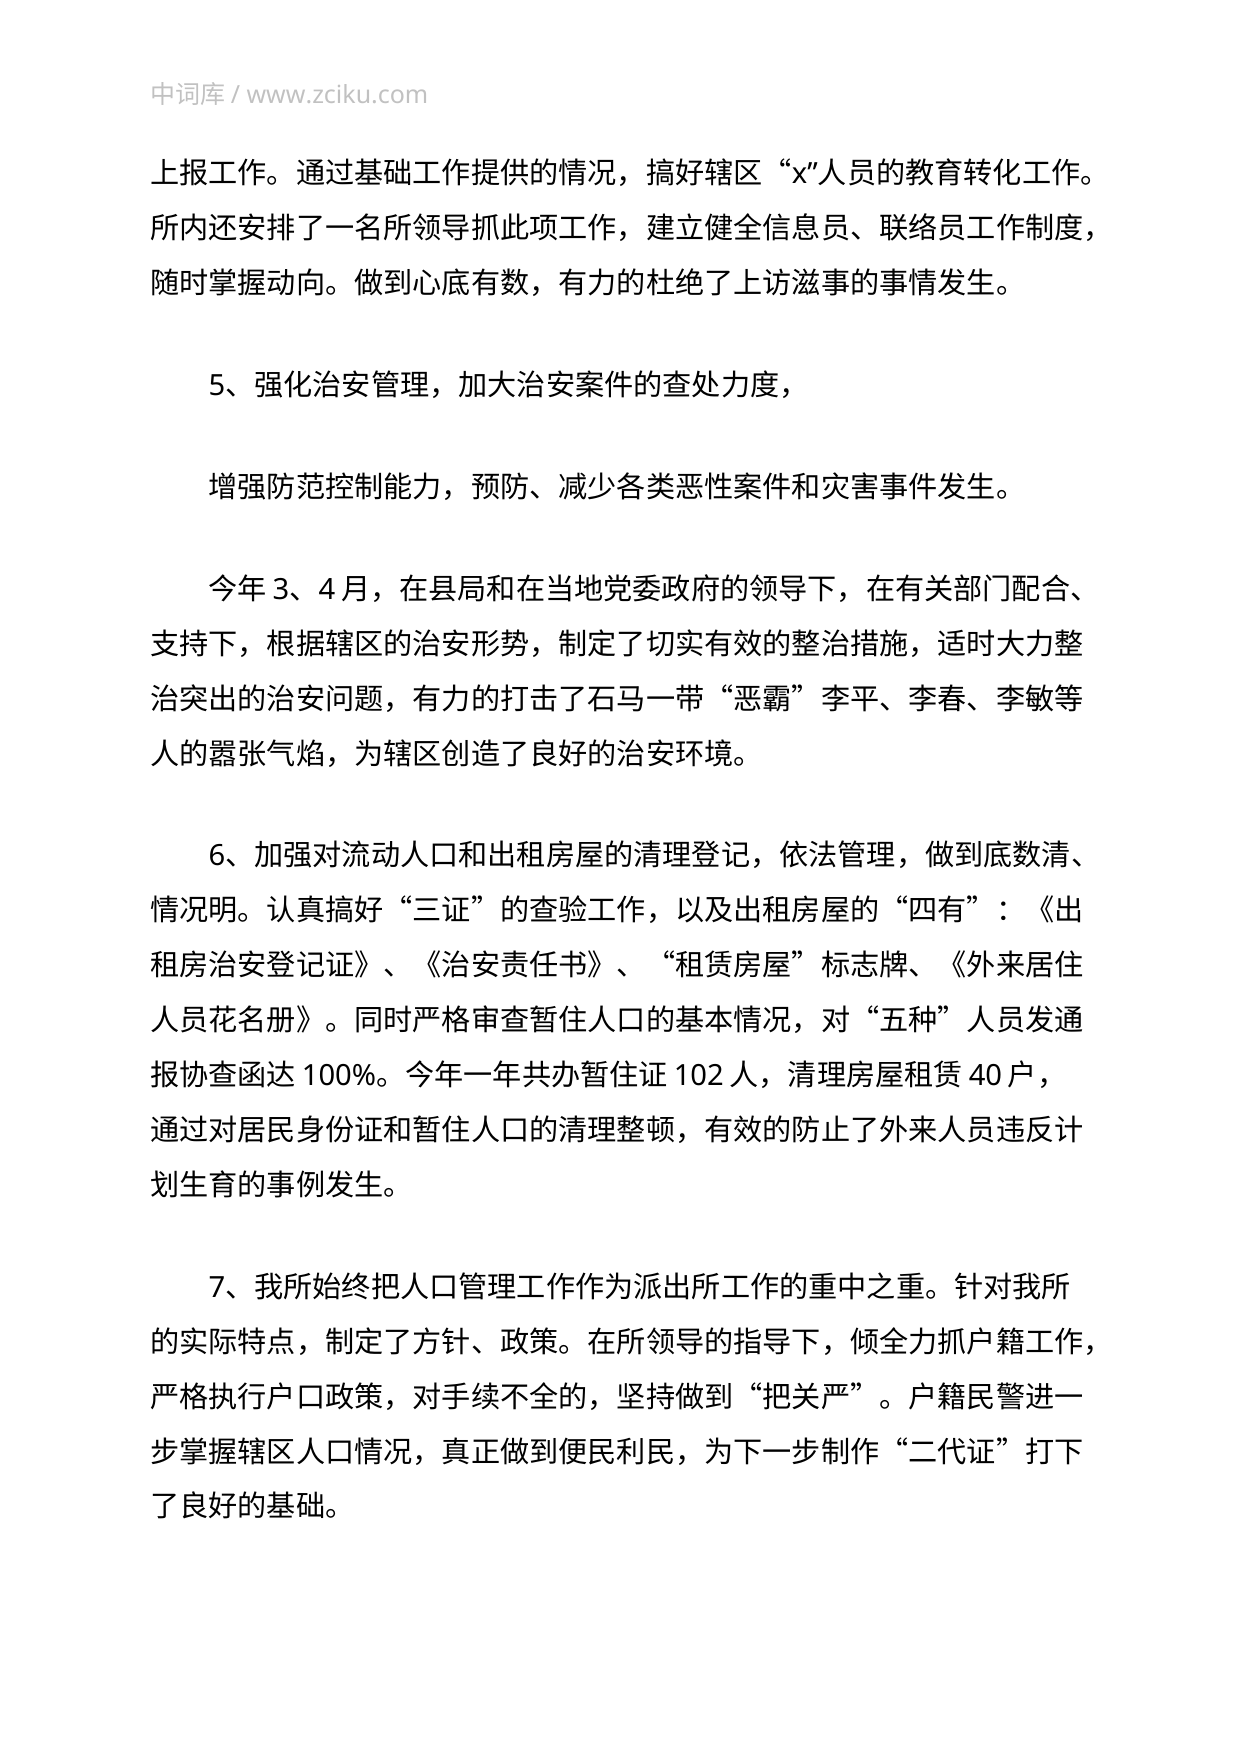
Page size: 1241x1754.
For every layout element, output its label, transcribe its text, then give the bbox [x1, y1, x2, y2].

text 6、加强对流动人口和出租房屋的清理登记，依法管理，做到底数清、情况明。认真搞好“三证”的查验工作，以及出租房屋的“四有”：《出租房治安登记证》、《治安责任书》、“租赁房屋”标志牌、《外来居住人员花名册》。同时严格审查暂住人口的基本情况，对“五种”人员发通报协查函达100%。今年一年共办暂住证102人，清理房屋租赁40户，通过对居民身份证和暂住人口的清理整顿，有效的防止了外来人员违反计划生育的事例发生。 [150, 832, 1090, 1204]
text 7、我所始终把人口管理工作作为派出所工作的重中之重。针对我所的实际特点，制定了方针、政策。在所领导的指导下，倾全力抓户籍工作，严格执行户口政策，对手续不全的，坚持做到“把关严”。户籍民警进一步掌握辖区人口情况，真正做到便民利民，为下一步制作“二代证”打下了良好的基础。 [150, 1263, 1090, 1525]
text 5、强化治安管理，加大治安案件的查处力度， [150, 362, 1090, 404]
text 今年3、4月，在县局和在当地党委政府的领导下，在有关部门配合、支持下，根据辖区的治安形势，制定了切实有效的整治措施，适时大力整治突出的治安问题，有力的打击了石马一带“恶霸”李平、李春、李敏等人的嚣张气焰，为辖区创造了良好的治安环境。 [150, 565, 1090, 772]
text 增强防范控制能力，预防、减少各类恶性案件和灾害事件发生。 [150, 464, 1090, 506]
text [150, 150, 1090, 302]
